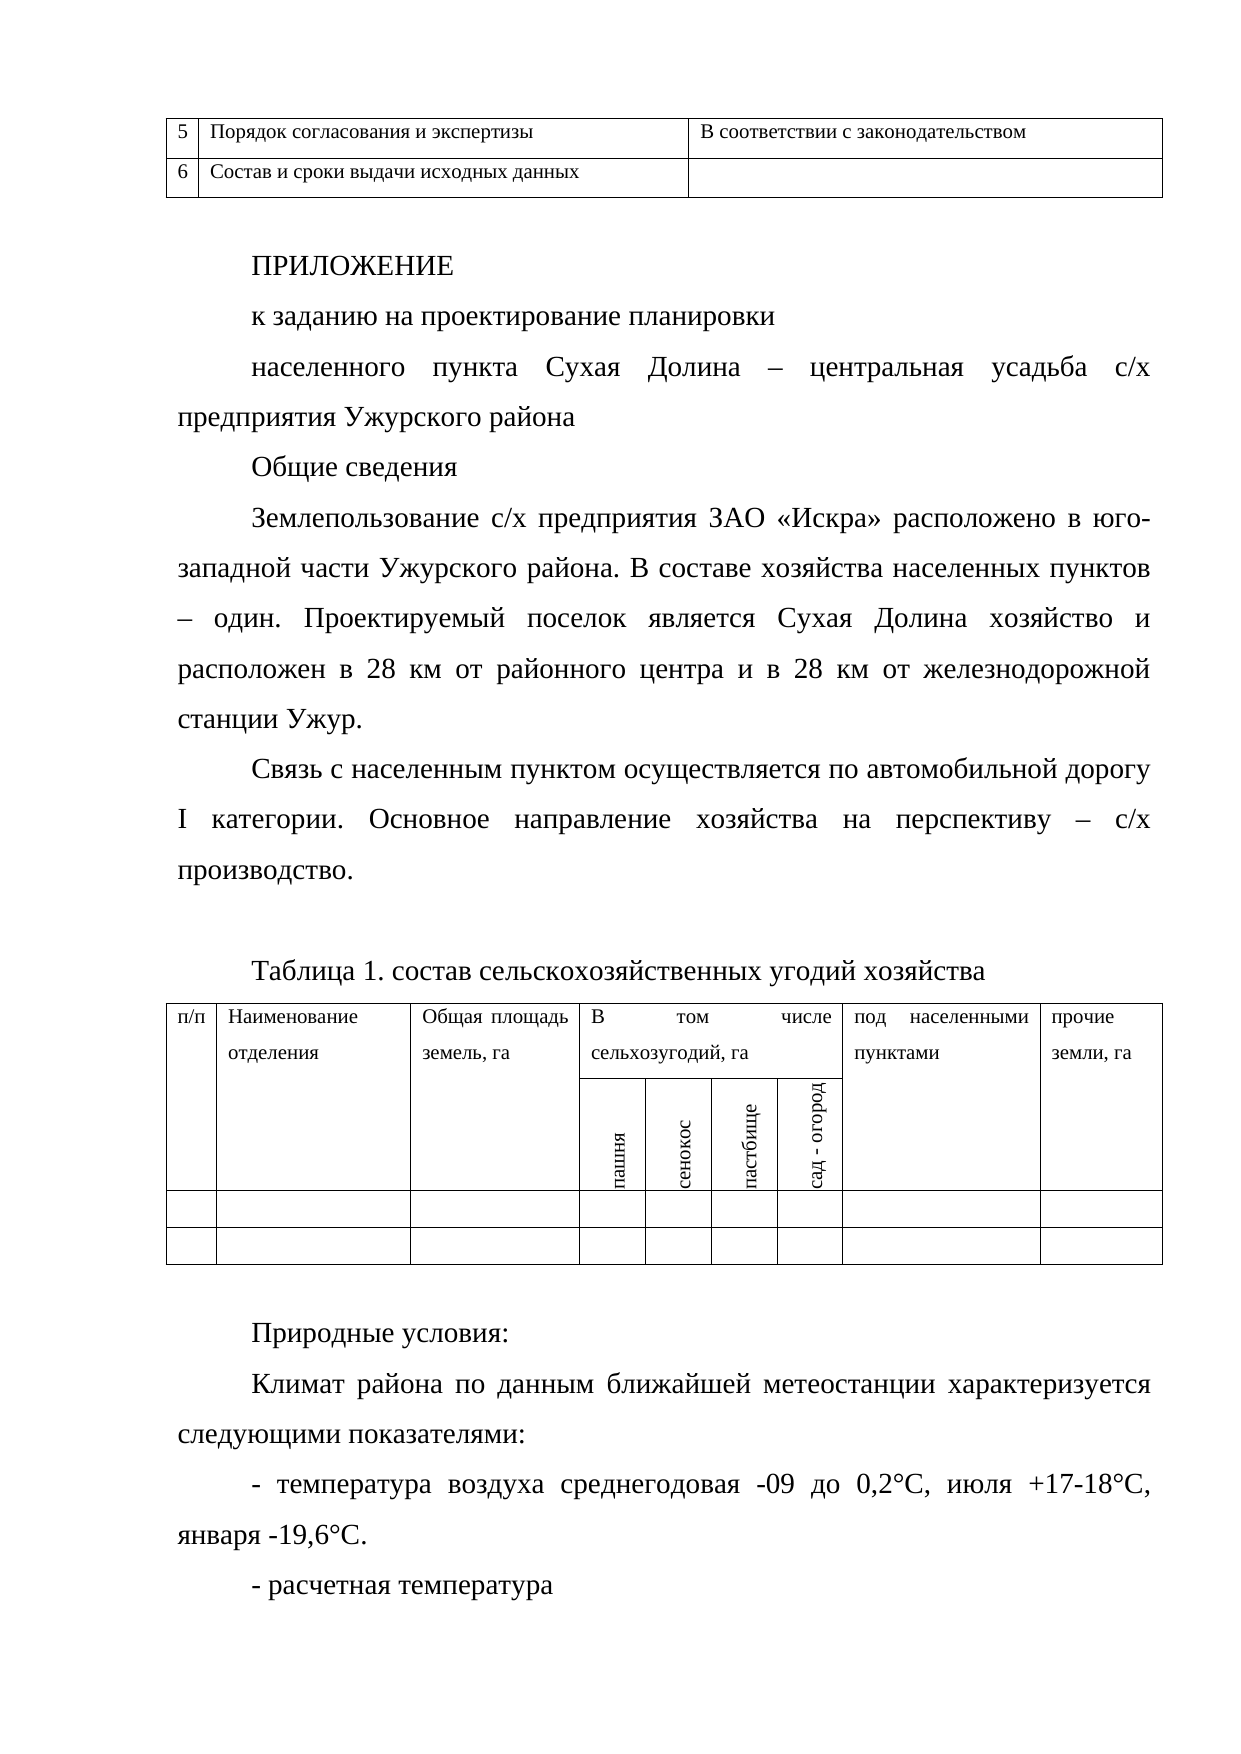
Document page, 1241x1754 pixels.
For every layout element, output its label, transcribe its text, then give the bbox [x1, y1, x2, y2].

table_header под населенными пунктами [843, 1004, 1040, 1190]
table_cell сад - огород [778, 1079, 842, 1190]
table_cell [411, 1191, 579, 1227]
table_cell [217, 1191, 410, 1227]
table_cell [689, 159, 1162, 197]
table_cell [843, 1191, 1040, 1227]
text населенного пункта Сухая Долина – центральная усадьба с/х предприятия Ужурского района [177, 349, 1152, 433]
table_cell [712, 1228, 777, 1264]
table_cell [580, 1228, 645, 1264]
table_cell В соответствии с законодательством [689, 119, 1162, 157]
table_cell [778, 1228, 842, 1264]
table_header В том числе сельхозугодий, га [580, 1004, 842, 1078]
table_cell пашня [580, 1079, 645, 1190]
text ПРИЛОЖЕНИЕ [177, 248, 1152, 282]
table_cell 5 [167, 119, 198, 157]
table_header Наименование отделения [217, 1004, 410, 1190]
table_cell [167, 1191, 216, 1227]
table_cell [167, 1228, 216, 1264]
table_header прочие земли, га [1041, 1004, 1162, 1190]
table_header Общая площадь земель, га [411, 1004, 579, 1190]
text Климат района по данным ближайшей метеостанции характеризуется следующими показателями: [177, 1366, 1152, 1450]
text - расчетная температура [177, 1567, 1152, 1601]
table_cell [646, 1228, 711, 1264]
table_cell [1041, 1191, 1162, 1227]
table_cell пастбище [712, 1079, 777, 1190]
text Природные условия: [177, 1316, 1152, 1349]
table_cell [217, 1228, 410, 1264]
table_cell Порядок согласования и экспертизы [199, 119, 688, 157]
table_cell [411, 1228, 579, 1264]
table_cell Состав и сроки выдачи исходных данных [199, 159, 688, 197]
table_cell [843, 1228, 1040, 1264]
table_header п/п [167, 1004, 216, 1190]
text Таблица 1. состав сельскохозяйственных угодий хозяйства [177, 953, 1152, 986]
text Землепользование с/х предприятия ЗАО «Искра» расположено в юго-западной части Ужурского района. В составе хозяйства населенных пунктов – один. Проектируемый поселок является Сухая Долина хозяйство и расположен в от районного центра и в от железнодорожной станции Ужур. [177, 500, 1152, 734]
table_cell сенокос [646, 1079, 711, 1190]
table_cell 6 [167, 159, 198, 197]
text - температура воздуха среднегодовая -09 до 0,2°С, июля +17-18°С, января -19,6°С. [177, 1466, 1152, 1550]
table_cell [580, 1191, 645, 1227]
text Общие сведения [177, 449, 1152, 483]
text Связь с населенным пунктом осуществляется по автомобильной дорогу I категории. Основное направление хозяйства на перспективу – с/х производство. [177, 751, 1152, 886]
table_cell [712, 1191, 777, 1227]
table_cell [778, 1191, 842, 1227]
table_cell [646, 1191, 711, 1227]
text к заданию на проектирование планировки [177, 298, 1152, 332]
table_cell [1041, 1228, 1162, 1264]
